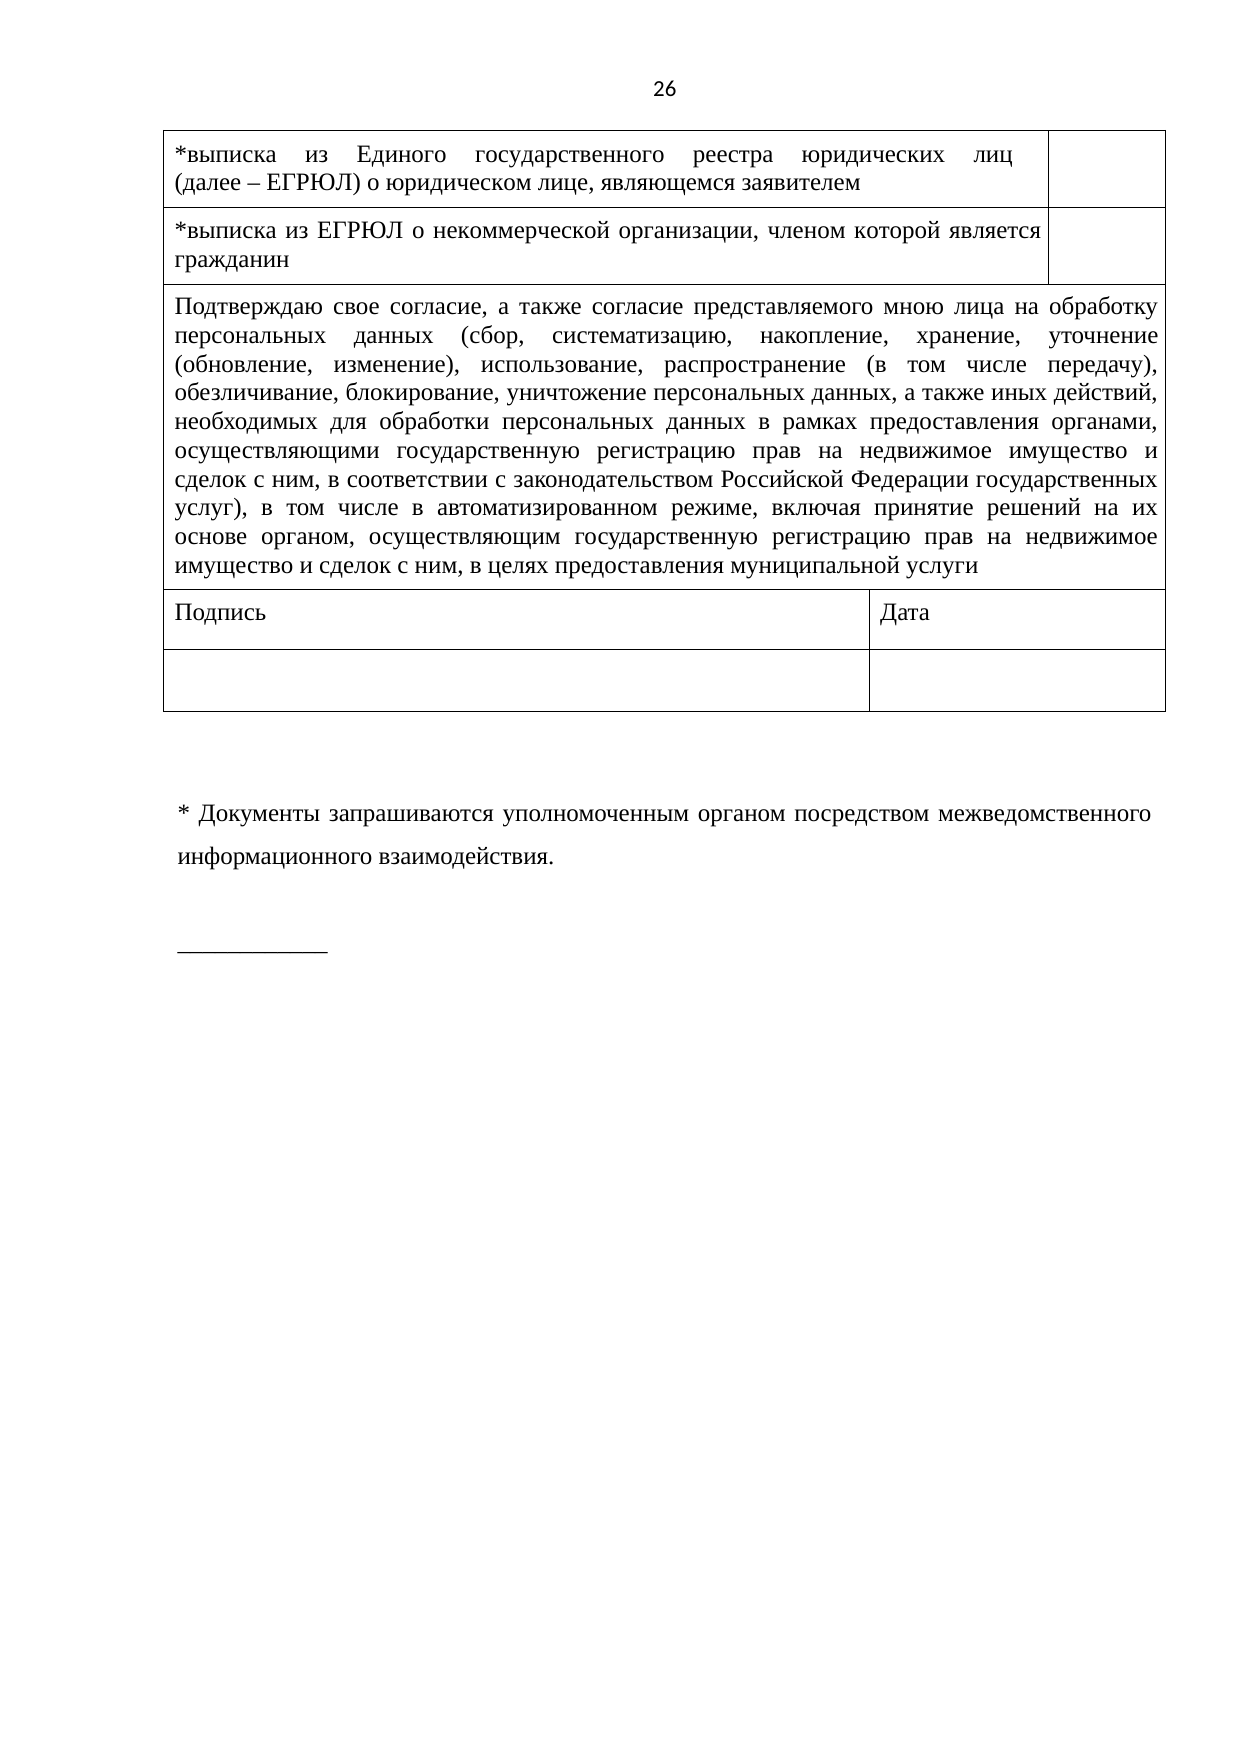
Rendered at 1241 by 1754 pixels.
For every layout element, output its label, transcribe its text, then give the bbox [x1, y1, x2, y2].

table_cell [1049, 131, 1165, 207]
table_cell *выписка из Единого государственного реестра юридических лиц (далее – ЕГРЮЛ) о юридическом лице, являющемся заявителем [164, 131, 1048, 207]
table_cell [164, 650, 869, 711]
table_cell [1049, 208, 1165, 284]
table_cell Подпись [164, 590, 869, 649]
table_cell [870, 650, 1165, 711]
table_cell Дата [870, 590, 1165, 649]
text * Документы запрашиваются уполномоченным органом посредством межведомственного информационного взаимодействия. [177, 798, 1152, 870]
text ____________ [177, 927, 1152, 956]
table_cell Подтверждаю свое согласие, а также согласие представляемого мною лица на обработку персональных данных (сбор, систематизацию, накопление, хранение, уточнение (обновление, изменение), использование, распространение (в том числе передачу), обезличивание, блокирование, уничтожение персональных данных, а также иных действий, необходимых для обработки персональных данных в рамках предоставления органами, осуществляющими государственную регистрацию прав на недвижимое имущество и сделок с ним, в соответствии с законодательством Российской Федерации государственных услуг), в том числе в автоматизированном режиме, включая принятие решений на их основе органом, осуществляющим государственную регистрацию прав на недвижимое имущество и сделок с ним, в целях предоставления муниципальной услуги [164, 285, 1165, 589]
table_cell *выписка из ЕГРЮЛ о некоммерческой организации, членом которой является гражданин [164, 208, 1048, 284]
